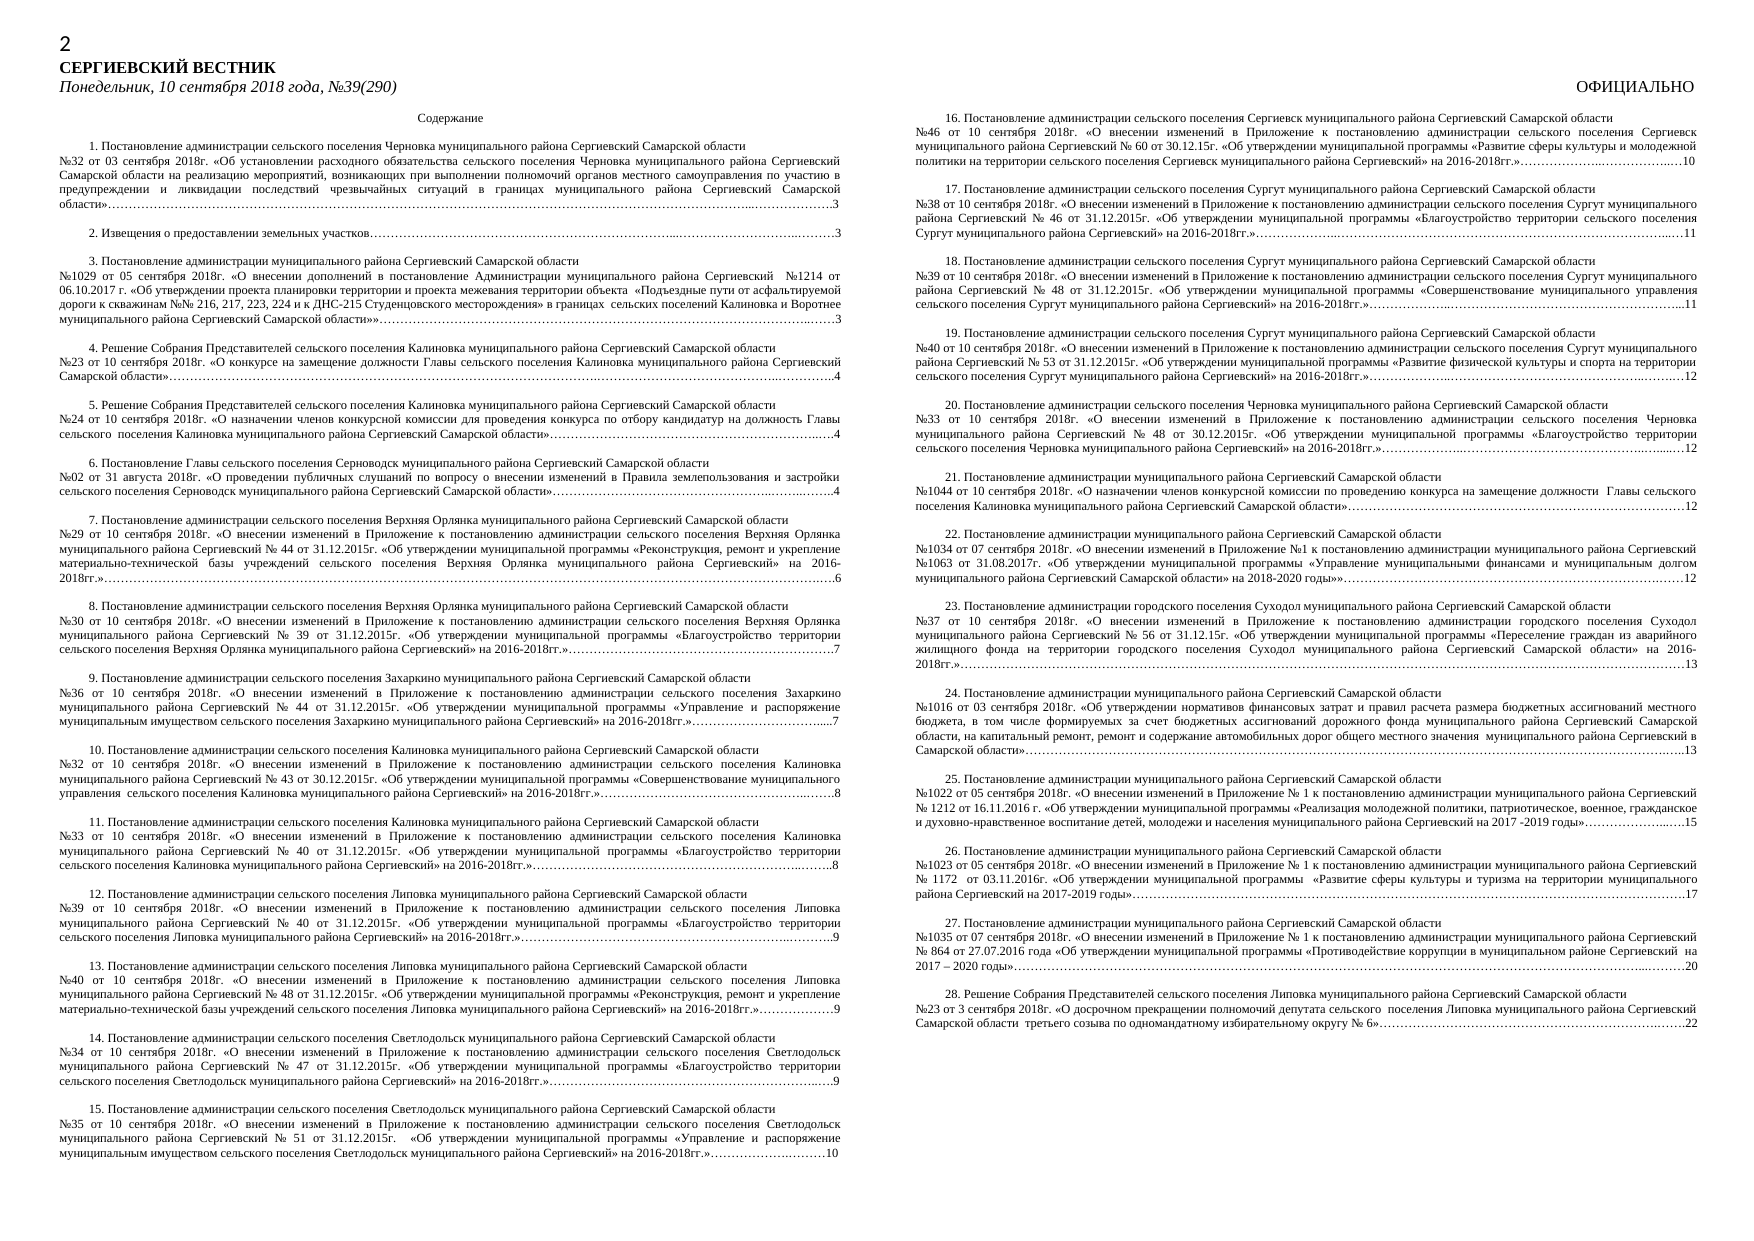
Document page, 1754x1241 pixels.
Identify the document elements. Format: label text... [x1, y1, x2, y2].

text 11. Постановление администрации сельского поселения Калиновка муниципального района Сергиевский Самарской области [59, 815, 842, 829]
text 16. Постановление администрации сельского поселения Сергиевск муниципального района Сергиевский Самарской области [915, 110, 1698, 125]
text №46 от 10 сентября 2018г. «О внесении изменений в Приложение к постановлению администрации сельского поселения Сергиевск муниципального района Сергиевский № 60 от 30.12.15г. «Об утверждении муниципальной программы «Развитие сферы культуры и молодежной политики на территории сельского поселения Сергиевск муниципального района Сергиевский» на 2016-2018гг.»………………..……………..…10 [915, 125, 1698, 168]
text 24. Постановление администрации муниципального района Сергиевский Самарской области [915, 685, 1698, 700]
text №1035 от 07 сентября 2018г. «О внесении изменений в Приложение № 1 к постановлению администрации муниципального района Сергиевский № 864 от 27.07.2016 года «Об утверждении муниципальной программы «Противодействие коррупции в муниципальном районе Сергиевский на 2017 – 2020 годы»……………………………………………………………………………………………………………………………………...………20 [915, 930, 1698, 973]
text №40 от 10 сентября 2018г. «О внесении изменений в Приложение к постановлению администрации сельского поселения Сургут муниципального района Сергиевский № 53 от 31.12.2015г. «Об утверждении муниципальной программы «Развитие физической культуры и спорта на территории сельского поселения Сургут муниципального района Сергиевский» на 2016-2018гг.»………………..………………………………………..…….…12 [915, 340, 1698, 383]
text 22. Постановление администрации муниципального района Сергиевский Самарской области [915, 527, 1698, 542]
text 19. Постановление администрации сельского поселения Сургут муниципального района Сергиевский Самарской области [915, 326, 1698, 340]
text №29 от 10 сентября 2018г. «О внесении изменений в Приложение к постановлению администрации сельского поселения Верхняя Орлянка муниципального района Сергиевский № 44 от 31.12.2015г. «Об утверждении муниципальной программы «Реконструкция, ремонт и укрепление материально-технической базы учреждений сельского поселения Верхняя Орлянка муниципального района Сергиевский» на 2016-2018гг.»……………………………………………………………………………………………………………………………………………………….….6 [59, 527, 842, 585]
text 21. Постановление администрации муниципального района Сергиевский Самарской области [915, 470, 1698, 484]
text 9. Постановление администрации сельского поселения Захаркино муниципального района Сергиевский Самарской области [59, 671, 842, 685]
text №32 от 03 сентября 2018г. «Об установлении расходного обязательства сельского поселения Черновка муниципального района Сергиевский Самарской области на реализацию мероприятий, возникающих при выполнении полномочий органов местного самоуправления по участию в предупреждении и ликвидации последствий чрезвычайных ситуаций в границах муниципального района Сергиевский Самарской области»………………………………………………………………………………………………………………………………………...……………….3 [59, 153, 842, 211]
text №37 от 10 сентября 2018г. «О внесении изменений в Приложение к постановлению администрации городского поселения Суходол муниципального района Сергиевский № 56 от 31.12.15г. «Об утверждении муниципальной программы «Переселение граждан из аварийного жилищного фонда на территории городского поселения Суходол муниципального района Сергиевский Самарской области» на 2016-2018гг.»…………………………………………………………………………………………………………………………………………………………13 [915, 613, 1698, 671]
text №1022 от 05 сентября 2018г. «О внесении изменений в Приложение № 1 к постановлению администрации муниципального района Сергиевский № 1212 от 16.11.2016 г. «Об утверждении муниципальной программы «Реализация молодежной политики, патриотическое, военное, гражданское и духовно-нравственное воспитание детей, молодежи и населения муниципального района Сергиевский на 2017 -2019 годы»………………...….15 [915, 786, 1698, 829]
text №1016 от 03 сентября 2018г. «Об утверждении нормативов финансовых затрат и правил расчета размера бюджетных ассигнований местного бюджета, в том числе формируемых за счет бюджетных ассигнований дорожного фонда муниципального района Сергиевский Самарской области, на капитальный ремонт, ремонт и содержание автомобильных дорог общего местного значения муниципального района Сергиевский в Самарской области»……………………………………………………………………………………………………………………………………….…..13 [915, 700, 1698, 757]
text №30 от 10 сентября 2018г. «О внесении изменений в Приложение к постановлению администрации сельского поселения Верхняя Орлянка муниципального района Сергиевский № 39 от 31.12.2015г. «Об утверждении муниципальной программы «Благоустройство территории сельского поселения Верхняя Орлянка муниципального района Сергиевский» на 2016-2018гг.»……………………………………………………….7 [59, 613, 842, 657]
text №1034 от 07 сентября 2018г. «О внесении изменений в Приложение №1 к постановлению администрации муниципального района Сергиевский №1063 от 31.08.2017г. «Об утверждении муниципальной программы «Управление муниципальными финансами и муниципальным долгом муниципального района Сергиевский Самарской области» на 2018-2020 годы»»………………………………………………………………….……12 [915, 542, 1698, 585]
text 5. Решение Собрания Представителей сельского поселения Калиновка муниципального района Сергиевский Самарской области [59, 398, 842, 412]
text 12. Постановление администрации сельского поселения Липовка муниципального района Сергиевский Самарской области [59, 887, 842, 901]
text 13. Постановление администрации сельского поселения Липовка муниципального района Сергиевский Самарской области [59, 958, 842, 973]
text 1. Постановление администрации сельского поселения Черновка муниципального района Сергиевский Самарской области [59, 139, 842, 153]
text 28. Решение Собрания Представителей сельского поселения Липовка муниципального района Сергиевский Самарской области [915, 987, 1698, 1002]
text №1029 от 05 сентября 2018г. «О внесении дополнений в постановление Администрации муниципального района Сергиевский №1214 от 06.10.2017 г. «Об утверждении проекта планировки территории и проекта межевания территории объекта «Подъездные пути от асфальтируемой дороги к скважинам №№ 216, 217, 223, 224 и к ДНС-215 Студенцовского месторождения» в границах сельских поселений Калиновка и Воротнее муниципального района Сергиевский Самарской области»»…………………………………………………………………………………………..……3 [59, 268, 842, 326]
text 20. Постановление администрации сельского поселения Черновка муниципального района Сергиевский Самарской области [915, 398, 1698, 412]
text 4. Решение Собрания Представителей сельского поселения Калиновка муниципального района Сергиевский Самарской области [59, 340, 842, 355]
text №35 от 10 сентября 2018г. «О внесении изменений в Приложение к постановлению администрации сельского поселения Светлодольск муниципального района Сергиевский № 51 от 31.12.2015г. «Об утверждении муниципальной программы «Управление и распоряжение муниципальным имуществом сельского поселения Светлодольск муниципального района Сергиевский» на 2016-2018гг.»……………….………10 [59, 1117, 842, 1160]
text 6. Постановление Главы сельского поселения Серноводск муниципального района Сергиевский Самарской области [59, 455, 842, 470]
text №33 от 10 сентября 2018г. «О внесении изменений в Приложение к постановлению администрации сельского поселения Калиновка муниципального района Сергиевский № 40 от 31.12.2015г. «Об утверждении муниципальной программы «Благоустройство территории сельского поселения Калиновка муниципального района Сергиевский» на 2016-2018гг.»………………………………………………………..……..8 [59, 829, 842, 872]
text Содержание [59, 110, 842, 125]
text №32 от 10 сентября 2018г. «О внесении изменений в Приложение к постановлению администрации сельского поселения Калиновка муниципального района Сергиевский № 43 от 30.12.2015г. «Об утверждении муниципальной программы «Совершенствование муниципального управления сельского поселения Калиновка муниципального района Сергиевский» на 2016-2018гг.»…………………………………………..…….8 [59, 757, 842, 800]
text 17. Постановление администрации сельского поселения Сургут муниципального района Сергиевский Самарской области [915, 182, 1698, 197]
text №1023 от 05 сентября 2018г. «О внесении изменений в Приложение № 1 к постановлению администрации муниципального района Сергиевский № 1172 от 03.11.2016г. «Об утверждении муниципальной программы «Развитие сферы культуры и туризма на территории муниципального района Сергиевский на 2017-2019 годы»…………………………………………………………………………………………………………………….17 [915, 858, 1698, 901]
text №33 от 10 сентября 2018г. «О внесении изменений в Приложение к постановлению администрации сельского поселения Черновка муниципального района Сергиевский № 48 от 30.12.2015г. «Об утверждении муниципальной программы «Благоустройство территории сельского поселения Черновка муниципального района Сергиевский» на 2016-2018гг.»………………..……………………………………..….....…12 [915, 412, 1698, 455]
text 15. Постановление администрации сельского поселения Светлодольск муниципального района Сергиевский Самарской области [59, 1102, 842, 1117]
text 26. Постановление администрации муниципального района Сергиевский Самарской области [915, 843, 1698, 858]
text 10. Постановление администрации сельского поселения Калиновка муниципального района Сергиевский Самарской области [59, 743, 842, 757]
text №02 от 31 августа 2018г. «О проведении публичных слушаний по вопросу о внесении изменений в Правила землепользования и застройки сельского поселения Серноводск муниципального района Сергиевский Самарской области»……………………………………………..……..……..4 [59, 470, 842, 498]
text №36 от 10 сентября 2018г. «О внесении изменений в Приложение к постановлению администрации сельского поселения Захаркино муниципального района Сергиевский № 44 от 31.12.2015г. «Об утверждении муниципальной программы «Управление и распоряжение муниципальным имуществом сельского поселения Захаркино муниципального района Сергиевский» на 2016-2018гг.»………………………….....7 [59, 685, 842, 728]
text №40 от 10 сентября 2018г. «О внесении изменений в Приложение к постановлению администрации сельского поселения Липовка муниципального района Сергиевский № 48 от 31.12.2015г. «Об утверждении муниципальной программы «Реконструкция, ремонт и укрепление материально-технической базы учреждений сельского поселения Липовка муниципального района Сергиевский» на 2016-2018гг.»………………9 [59, 973, 842, 1016]
text 18. Постановление администрации сельского поселения Сургут муниципального района Сергиевский Самарской области [915, 254, 1698, 268]
text №23 от 3 сентября 2018г. «О досрочном прекращении полномочий депутата сельского поселения Липовка муниципального района Сергиевский Самарской области третьего созыва по одномандатному избирательному округу № 6»………………………………………………………….…….22 [915, 1002, 1698, 1030]
text 7. Постановление администрации сельского поселения Верхняя Орлянка муниципального района Сергиевский Самарской области [59, 513, 842, 527]
text 25. Постановление администрации муниципального района Сергиевский Самарской области [915, 772, 1698, 786]
text №34 от 10 сентября 2018г. «О внесении изменений в Приложение к постановлению администрации сельского поселения Светлодольск муниципального района Сергиевский № 47 от 31.12.2015г. «Об утверждении муниципальной программы «Благоустройство территории сельского поселения Светлодольск муниципального района Сергиевский» на 2016-2018гг.»………………………………………………………..….9 [59, 1045, 842, 1088]
text 3. Постановление администрации муниципального района Сергиевский Самарской области [59, 254, 842, 268]
text №39 от 10 сентября 2018г. «О внесении изменений в Приложение к постановлению администрации сельского поселения Сургут муниципального района Сергиевский № 48 от 31.12.2015г. «Об утверждении муниципальной программы «Совершенствование муниципального управления сельского поселения Сургут муниципального района Сергиевский» на 2016-2018гг.»………………..………………………………………………...11 [915, 268, 1698, 312]
text №39 от 10 сентября 2018г. «О внесении изменений в Приложение к постановлению администрации сельского поселения Липовка муниципального района Сергиевский № 40 от 31.12.2015г. «Об утверждении муниципальной программы «Благоустройство территории сельского поселения Липовка муниципального района Сергиевский» на 2016-2018гг.»………………………………………………………..………..9 [59, 901, 842, 944]
text 27. Постановление администрации муниципального района Сергиевский Самарской области [915, 915, 1698, 930]
text 2. Извещения о предоставлении земельных участков………………………………………………………………...………………………..………3 [59, 225, 842, 240]
text №38 от 10 сентября 2018г. «О внесении изменений в Приложение к постановлению администрации сельского поселения Сургут муниципального района Сергиевский № 46 от 31.12.2015г. «Об утверждении муниципальной программы «Благоустройство территории сельского поселения Сургут муниципального района Сергиевский» на 2016-2018гг.»………………..……………………………………………………………………...…11 [915, 197, 1698, 240]
text №23 от 10 сентября 2018г. «О конкурсе на замещение должности Главы сельского поселения Калиновка муниципального района Сергиевский Самарской области»………………………………………………………………………………………….……………………………………..…………..4 [59, 355, 842, 383]
text №1044 от 10 сентября 2018г. «О назначении членов конкурсной комиссии по проведению конкурса на замещение должности Главы сельского поселения Калиновка муниципального района Сергиевский Самарской области»………………………………………………………………………12 [915, 484, 1698, 513]
text 14. Постановление администрации сельского поселения Светлодольск муниципального района Сергиевский Самарской области [59, 1030, 842, 1045]
text 23. Постановление администрации городского поселения Суходол муниципального района Сергиевский Самарской области [915, 599, 1698, 613]
text 8. Постановление администрации сельского поселения Верхняя Орлянка муниципального района Сергиевский Самарской области [59, 599, 842, 613]
text №24 от 10 сентября 2018г. «О назначении членов конкурсной комиссии для проведения конкурса по отбору кандидатур на должность Главы сельского поселения Калиновка муниципального района Сергиевский Самарской области»………………………………………………………..….4 [59, 412, 842, 441]
